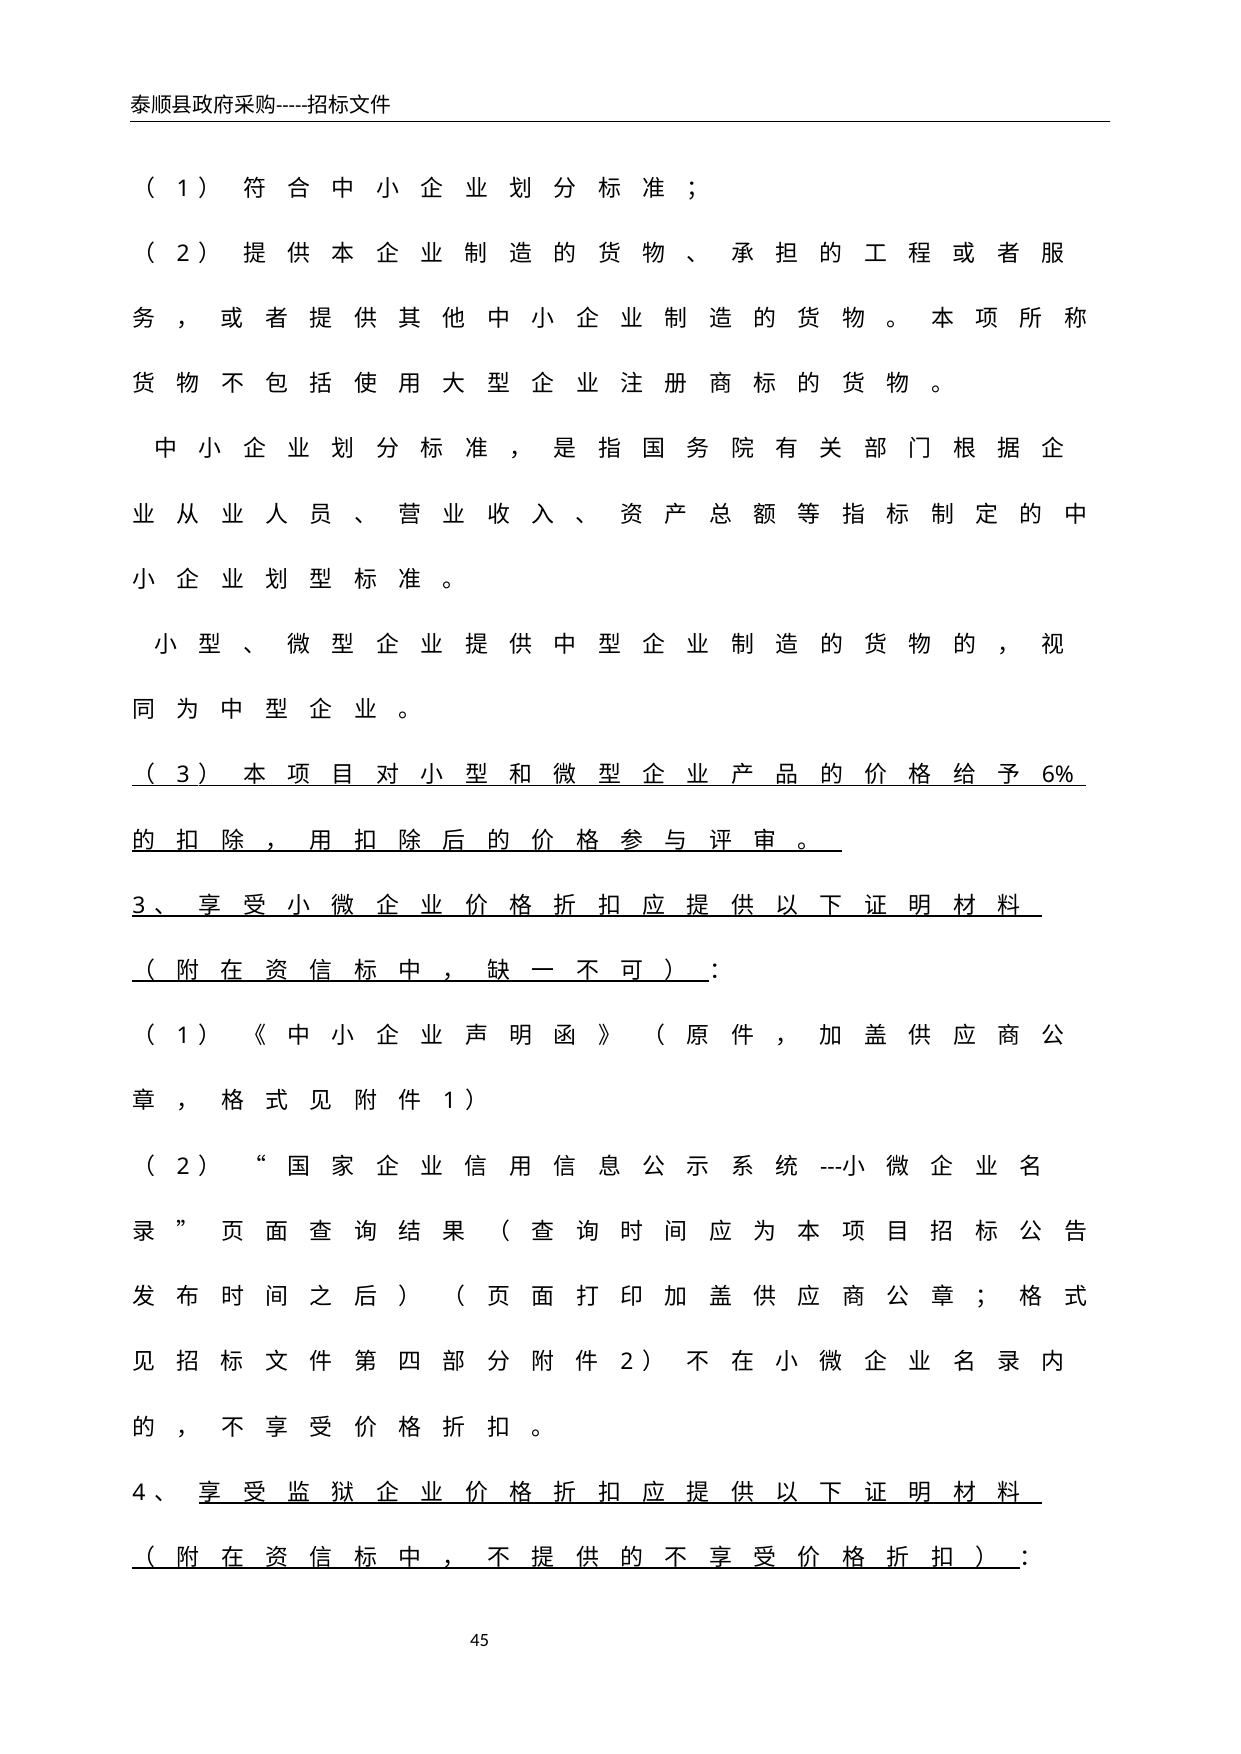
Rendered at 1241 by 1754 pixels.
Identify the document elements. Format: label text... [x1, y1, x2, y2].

text 3、享受小微企业价格折扣应提供以下证明材料（附在资信标中，缺一不可）： [132, 871, 1108, 1001]
text （1）符合中小企业划分标准； （2）提供本企业制造的货物、承担的工程或者服务，或者提供其他中小企业制造的货物。本项所称货物不包括使用大型企业注册商标的货物。 中小企业划分标准，是指国务院有关部门根据企业从业人员、营业收入、资产总额等指标制定的中小企业划型标准。 小型、微型企业提供中型企业制造的货物的，视同为中型企业。 [132, 153, 1108, 740]
text 4、享受监狱企业价格折扣应提供以下证明材料（附在资信标中，不提供的不享受价格折扣）： [132, 1458, 1108, 1588]
text （2）“国家企业信用信息公示系统---小微企业名录”页面查询结果（查询时间应为本项目招标公告发布时间之后）（页面打印加盖供应商公章；格式见招标文件第四部分附件2）不在小微企业名录内的，不享受价格折扣。 [132, 1132, 1108, 1458]
text （1）《中小企业声明函》（原件，加盖供应商公章，格式见附件1） [132, 1001, 1108, 1132]
text （3）本项目对小型和微型企业产品的价格给予6%的扣除，用扣除后的价格参与评审。 [132, 740, 1108, 871]
